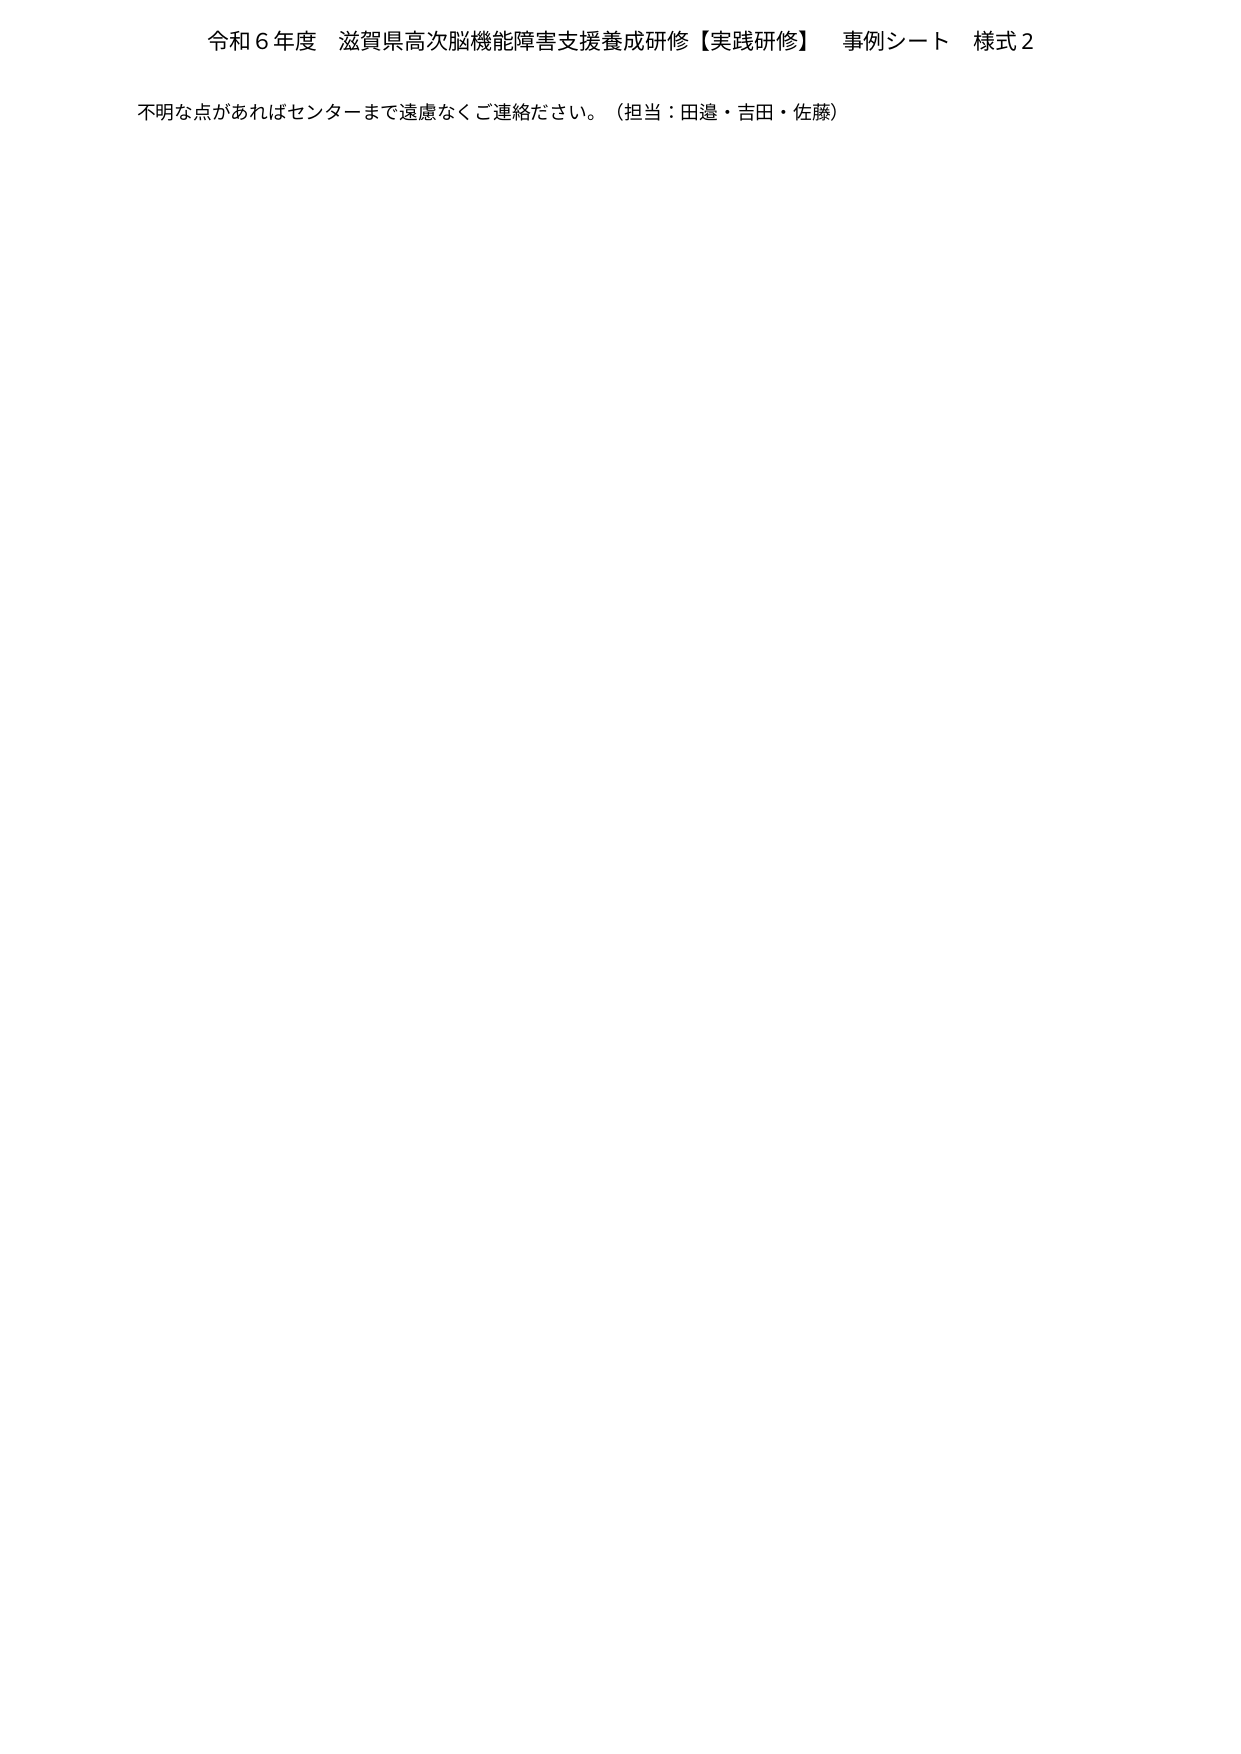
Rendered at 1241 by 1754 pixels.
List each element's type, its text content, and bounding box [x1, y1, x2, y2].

text 不明な点があればセンターまで遠慮なくご連絡ださい。（担当：田邉・吉田・佐藤） [118, 92, 1134, 130]
